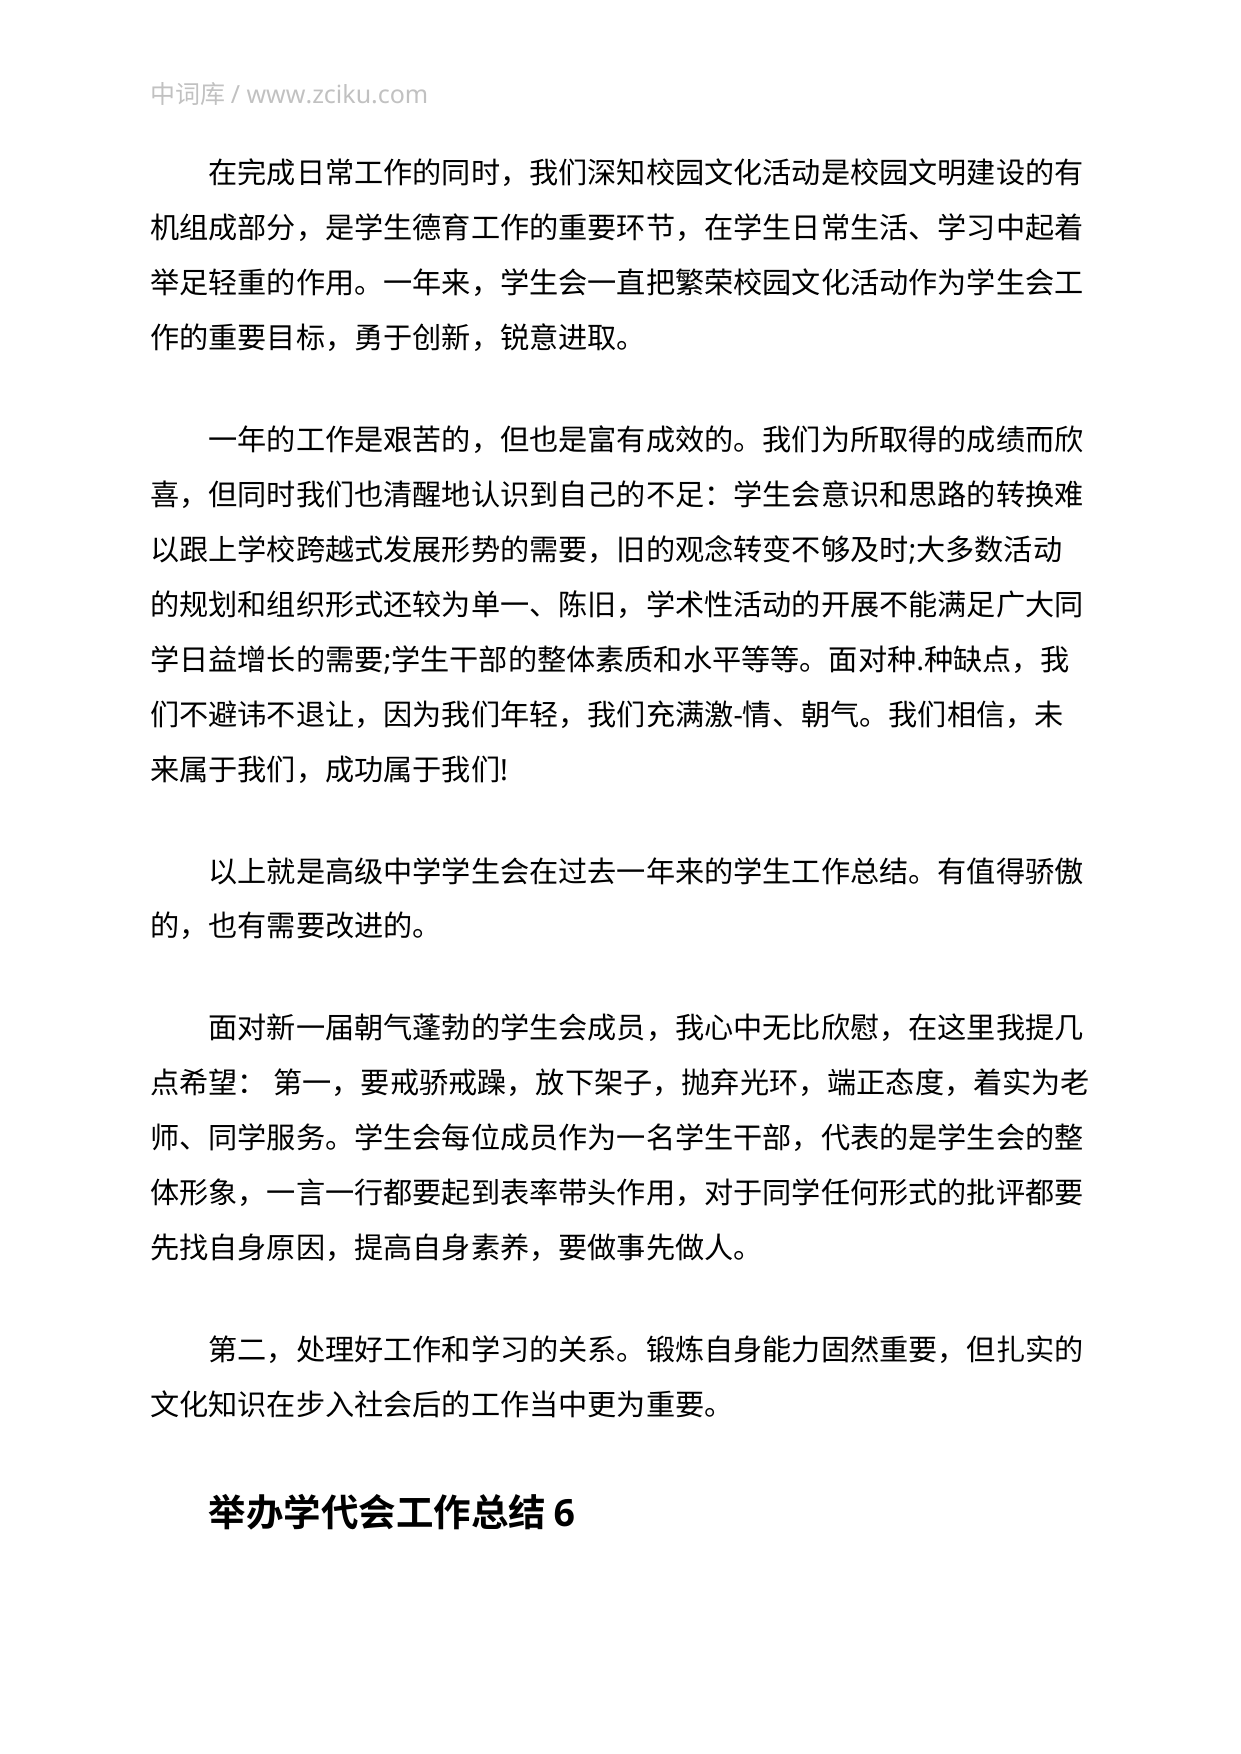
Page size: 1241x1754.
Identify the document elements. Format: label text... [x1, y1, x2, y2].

text 在完成日常工作的同时，我们深知校园文化活动是校园文明建设的有机组成部分，是学生德育工作的重要环节，在学生日常生活、学习中起着举足轻重的作用。一年来，学生会一直把繁荣校园文化活动作为学生会工作的重要目标，勇于创新，锐意进取。 [150, 150, 1090, 357]
text 第二，处理好工作和学习的关系。锻炼自身能力固然重要，但扎实的文化知识在步入社会后的工作当中更为重要。 [150, 1326, 1090, 1423]
text 以上就是高级中学学生会在过去一年来的学生工作总结。有值得骄傲的，也有需要改进的。 [150, 848, 1090, 945]
text 举办学代会工作总结6 [150, 1483, 1090, 1537]
text 面对新一届朝气蓬勃的学生会成员，我心中无比欣慰，在这里我提几点希望： 第一，要戒骄戒躁，放下架子，抛弃光环，端正态度，着实为老师、同学服务。学生会每位成员作为一名学生干部，代表的是学生会的整体形象，一言一行都要起到表率带头作用，对于同学任何形式的批评都要先找自身原因，提高自身素养，要做事先做人。 [150, 1005, 1090, 1267]
text 一年的工作是艰苦的，但也是富有成效的。我们为所取得的成绩而欣喜，但同时我们也清醒地认识到自己的不足：学生会意识和思路的转换难以跟上学校跨越式发展形势的需要，旧的观念转变不够及时;大多数活动的规划和组织形式还较为单一、陈旧，学术性活动的开展不能满足广大同学日益增长的需要;学生干部的整体素质和水平等等。面对种.种缺点，我们不避讳不退让，因为我们年轻，我们充满激-情、朝气。我们相信，未来属于我们，成功属于我们! [150, 416, 1090, 788]
